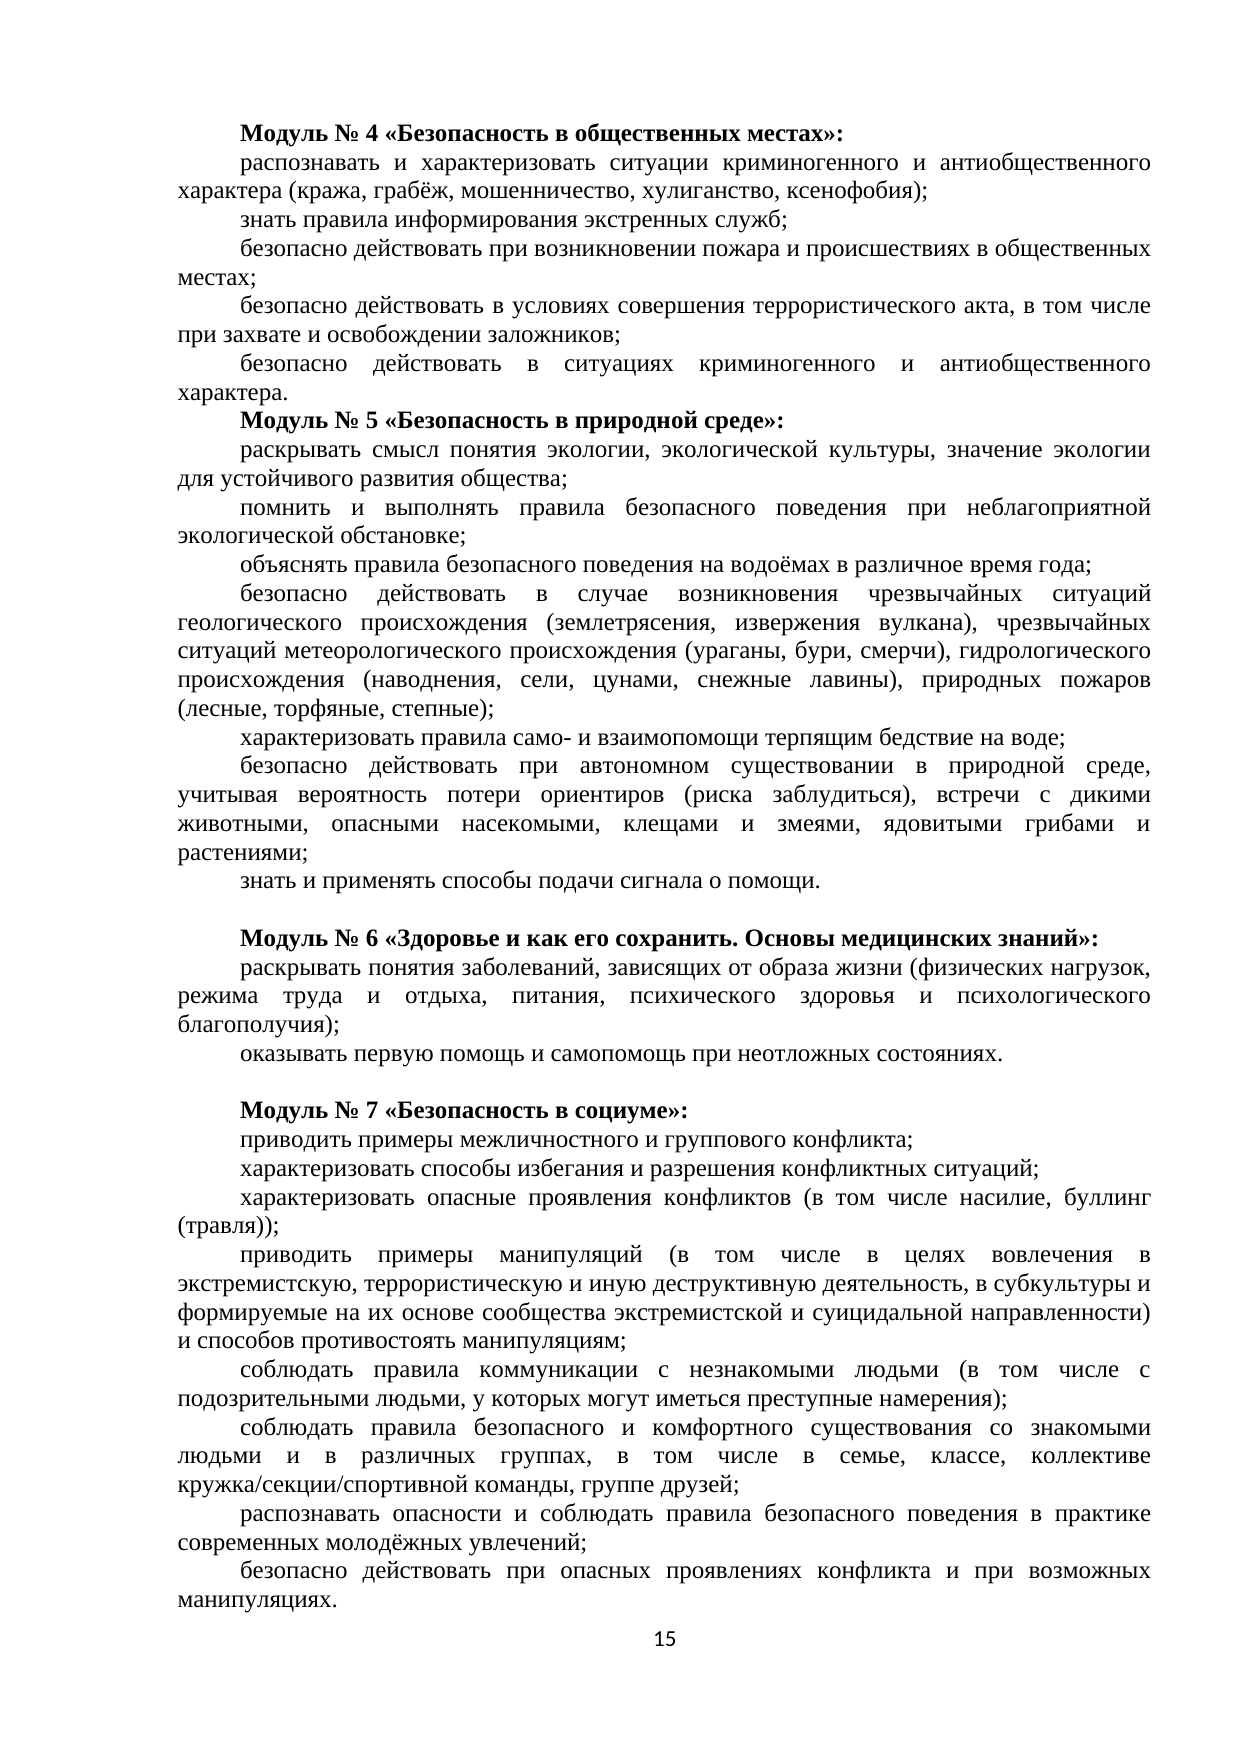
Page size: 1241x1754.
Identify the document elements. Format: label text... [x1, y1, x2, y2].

text объяснять правила безопасного поведения на водоёмах в различное время года; [177, 549, 1152, 578]
text характеризовать опасные проявления конфликтов (в том числе насилие, буллинг (травля)); [177, 1182, 1152, 1239]
text оказывать первую помощь и самопомощь при неотложных состояниях. [177, 1038, 1152, 1067]
text распознавать опасности и соблюдать правила безопасного поведения в практике современных молодёжных увлечений; [177, 1498, 1152, 1556]
text безопасно действовать при автономном существовании в природной среде, учитывая вероятность потери ориентиров (риска заблудиться), встречи с дикими животными, опасными насекомыми, клещами и змеями, ядовитыми грибами и растениями; [177, 751, 1152, 866]
text распознавать и характеризовать ситуации криминогенного и антиобщественного характера (кража, грабёж, мошенничество, хулиганство, ксенофобия); [177, 147, 1152, 204]
text раскрывать понятия заболеваний, зависящих от образа жизни (физических нагрузок, режима труда и отдыха, питания, психического здоровья и психологического благополучия); [177, 952, 1152, 1038]
text Модуль № 4 «Безопасность в общественных местах»: [177, 118, 1152, 147]
text Модуль № 7 «Безопасность в социуме»: [177, 1096, 1152, 1124]
text приводить примеры манипуляций (в том числе в целях вовлечения в экстремистскую, террористическую и иную деструктивную деятельность, в субкультуры и формируемые на их основе сообщества экстремистской и суицидальной направленности) и способов противостоять манипуляциям; [177, 1239, 1152, 1354]
text соблюдать правила коммуникации с незнакомыми людьми (в том числе с подозрительными людьми, у которых могут иметься преступные намерения); [177, 1354, 1152, 1412]
text знать правила информирования экстренных служб; [177, 204, 1152, 233]
text безопасно действовать в случае возникновения чрезвычайных ситуаций геологического происхождения (землетрясения, извержения вулкана), чрезвычайных ситуаций метеорологического происхождения (ураганы, бури, смерчи), гидрологического происхождения (наводнения, сели, цунами, снежные лавины), природных пожаров (лесные, торфяные, степные); [177, 578, 1152, 722]
text знать и применять способы подачи сигнала о помощи. [177, 866, 1152, 894]
text помнить и выполнять правила безопасного поведения при неблагоприятной экологической обстановке; [177, 492, 1152, 549]
text характеризовать правила само- и взаимопомощи терпящим бедствие на воде; [177, 722, 1152, 751]
text безопасно действовать при возникновении пожара и происшествиях в общественных местах; [177, 233, 1152, 291]
text безопасно действовать при опасных проявлениях конфликта и при возможных манипуляциях. [177, 1556, 1152, 1613]
text Модуль № 6 «Здоровье и как его сохранить. Основы медицинских знаний»: [177, 923, 1152, 952]
text безопасно действовать в условиях совершения террористического акта, в том числе при захвате и освобождении заложников; [177, 291, 1152, 348]
text соблюдать правила безопасного и комфортного существования со знакомыми людьми и в различных группах, в том числе в семье, классе, коллективе кружка/секции/спортивной команды, группе друзей; [177, 1412, 1152, 1498]
text приводить примеры межличностного и группового конфликта; [177, 1124, 1152, 1153]
text безопасно действовать в ситуациях криминогенного и антиобщественного характера. [177, 348, 1152, 406]
text характеризовать способы избегания и разрешения конфликтных ситуаций; [177, 1153, 1152, 1182]
text раскрывать смысл понятия экологии, экологической культуры, значение экологии для устойчивого развития общества; [177, 434, 1152, 492]
text Модуль № 5 «Безопасность в природной среде»: [177, 406, 1152, 434]
